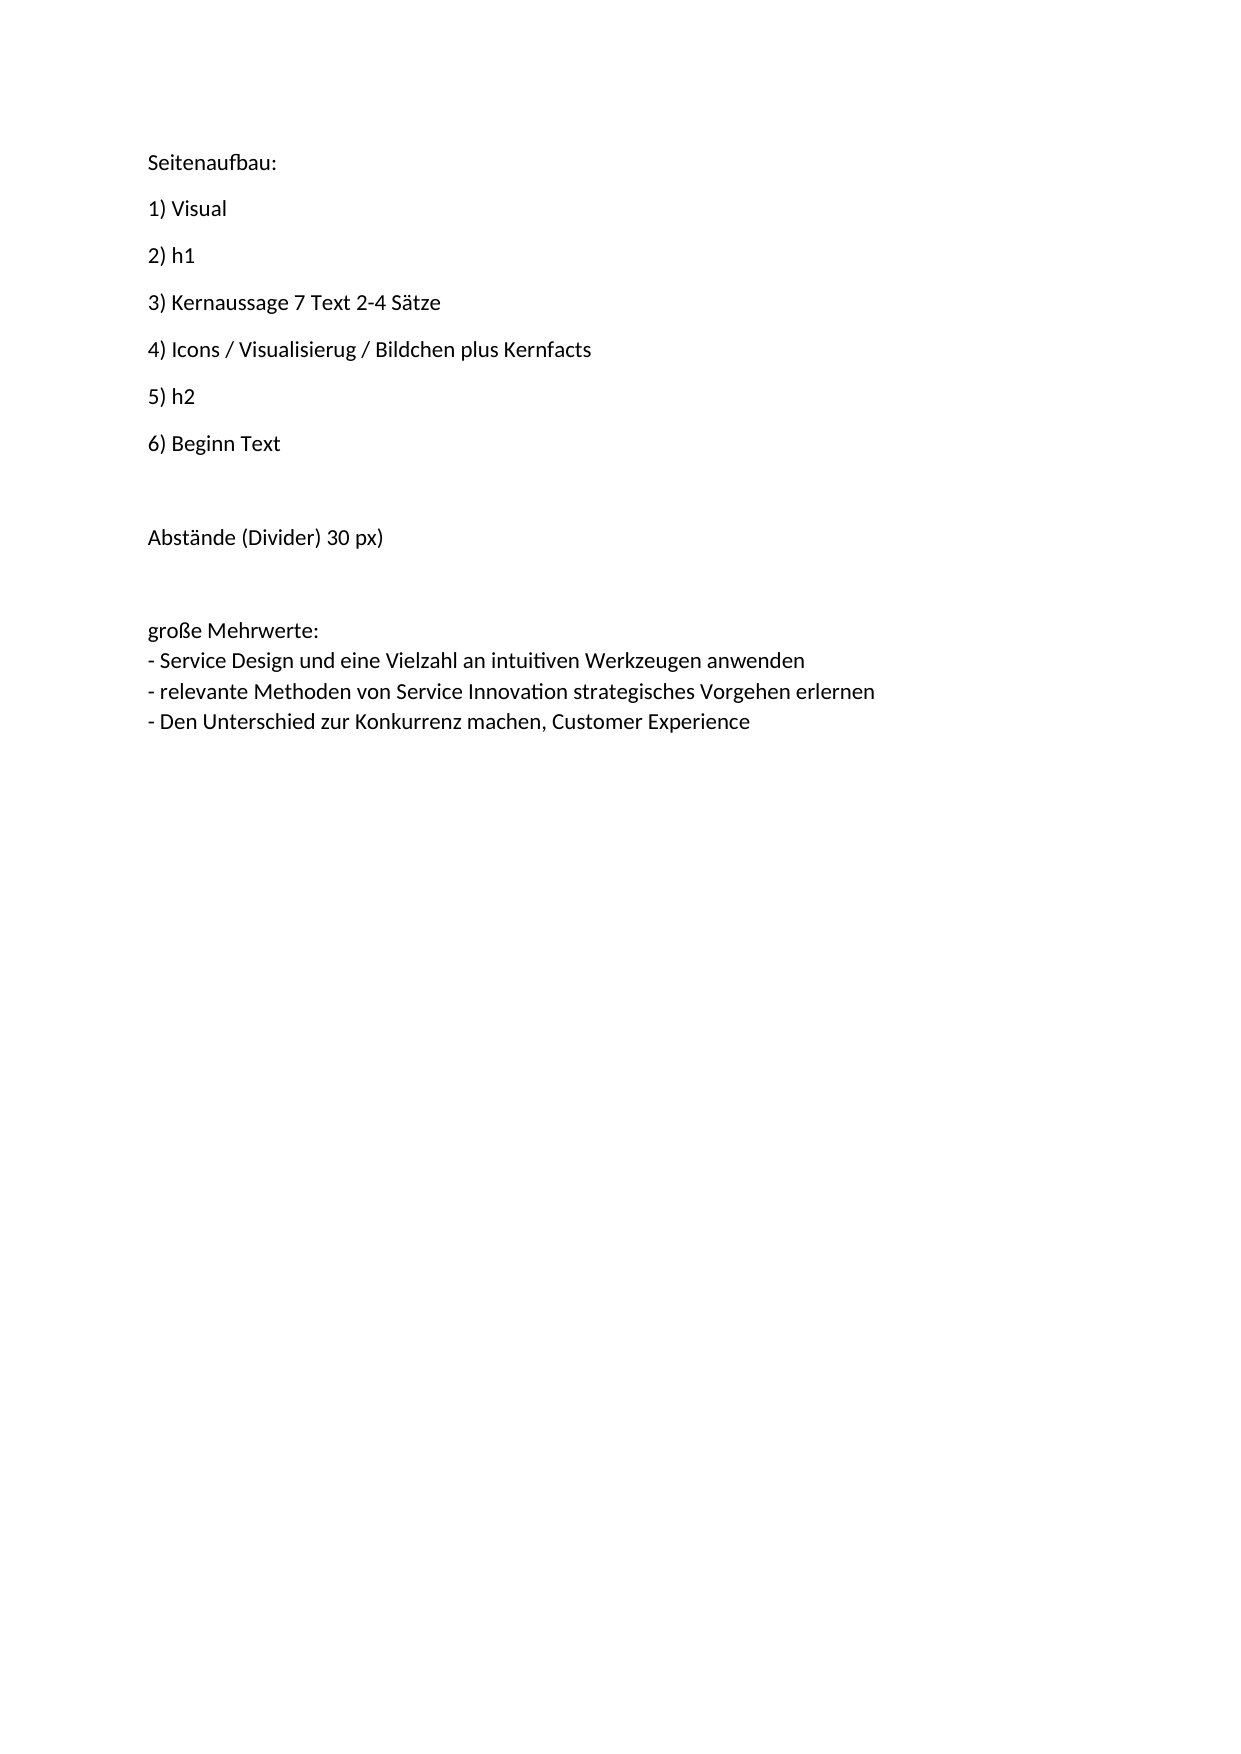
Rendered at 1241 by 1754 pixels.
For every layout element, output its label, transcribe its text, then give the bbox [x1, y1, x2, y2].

text Seitenaufbau: [148, 148, 1093, 176]
text 4) Icons / Visualisierug / Bildchen plus Kernfacts [148, 335, 1093, 363]
text große Mehrwerte: - Service Design und eine Vielzahl an intuitiven Werkzeugen anwenden - relevante Methoden von Service Innovation strategisches Vorgehen erlernen - Den Unterschied zur Konkurrenz machen, Customer Experience [148, 616, 1093, 735]
text Abstände (Divider) 30 px) [148, 523, 1093, 551]
text 5) h2 [148, 382, 1093, 410]
text 3) Kernaussage 7 Text 2-4 Sätze [148, 288, 1093, 316]
text 1) Visual [148, 194, 1093, 222]
text 2) h1 [148, 241, 1093, 269]
text 6) Beginn Text [148, 429, 1093, 457]
